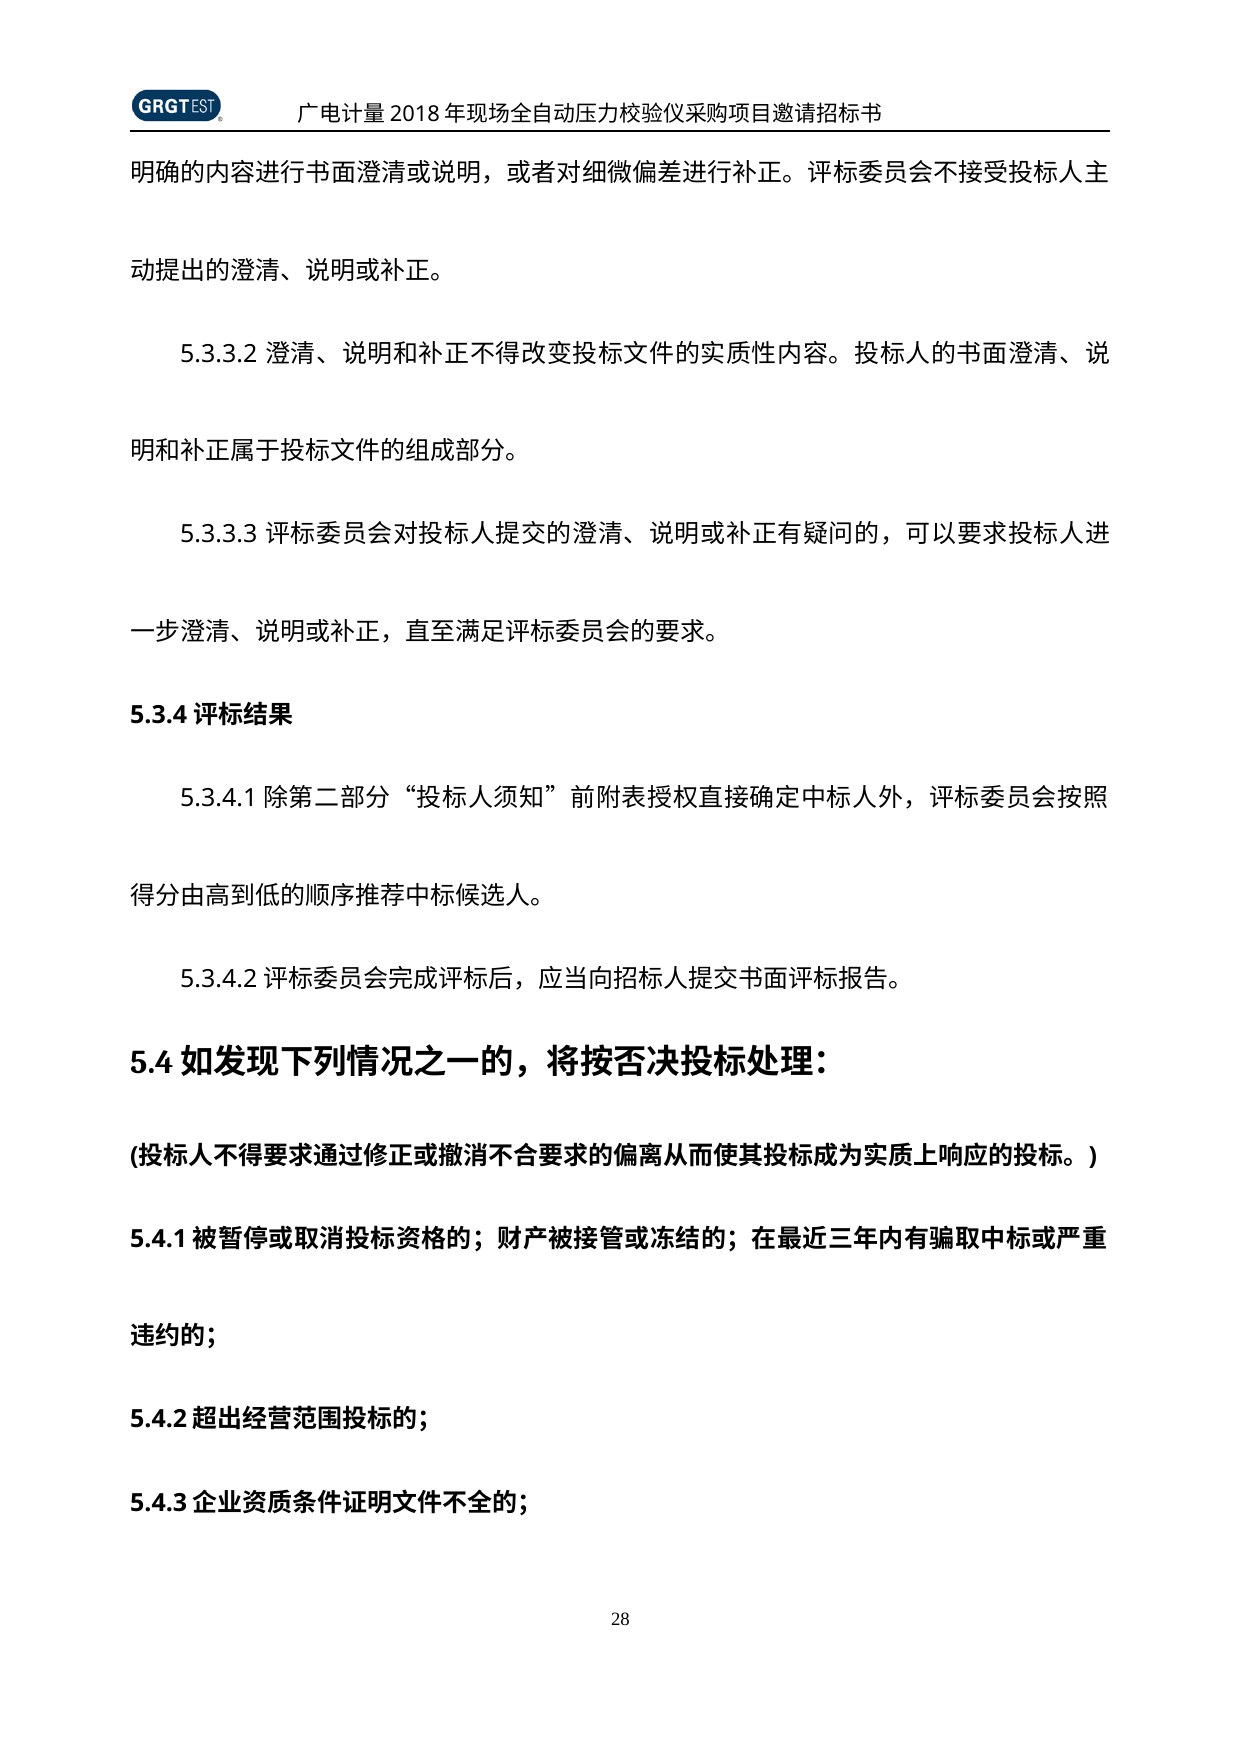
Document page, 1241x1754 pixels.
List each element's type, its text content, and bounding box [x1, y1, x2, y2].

subtitle 5.4如发现下列情况之一的，将按否决投标处理： [130, 1027, 1110, 1092]
text 5.3.4.2 评标委员会完成评标后，应当向招标人提交书面评标报告。 [130, 944, 1110, 1009]
text 5.4.3企业资质条件证明文件不全的； [130, 1468, 1110, 1533]
text 5.4.2超出经营范围投标的； [130, 1384, 1110, 1449]
text 5.3.4 评标结果 [130, 680, 1110, 745]
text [130, 138, 1110, 301]
picture [129, 88, 224, 122]
text 5.3.3.2 澄清、说明和补正不得改变投标文件的实质性内容。投标人的书面澄清、说明和补正属于投标文件的组成部分。 [130, 319, 1110, 481]
text 5.4.1被暂停或取消投标资格的；财产被接管或冻结的；在最近三年内有骗取中标或严重违约的； [130, 1204, 1110, 1366]
text 5.3.3.3 评标委员会对投标人提交的澄清、说明或补正有疑问的，可以要求投标人进一步澄清、说明或补正，直至满足评标委员会的要求。 [130, 499, 1110, 662]
text 5.3.4.1除第二部分“投标人须知”前附表授权直接确定中标人外，评标委员会按照得分由高到低的顺序推荐中标候选人。 [130, 763, 1110, 926]
text (投标人不得要求通过修正或撤消不合要求的偏离从而使其投标成为实质上响应的投标。) [130, 1121, 1110, 1186]
